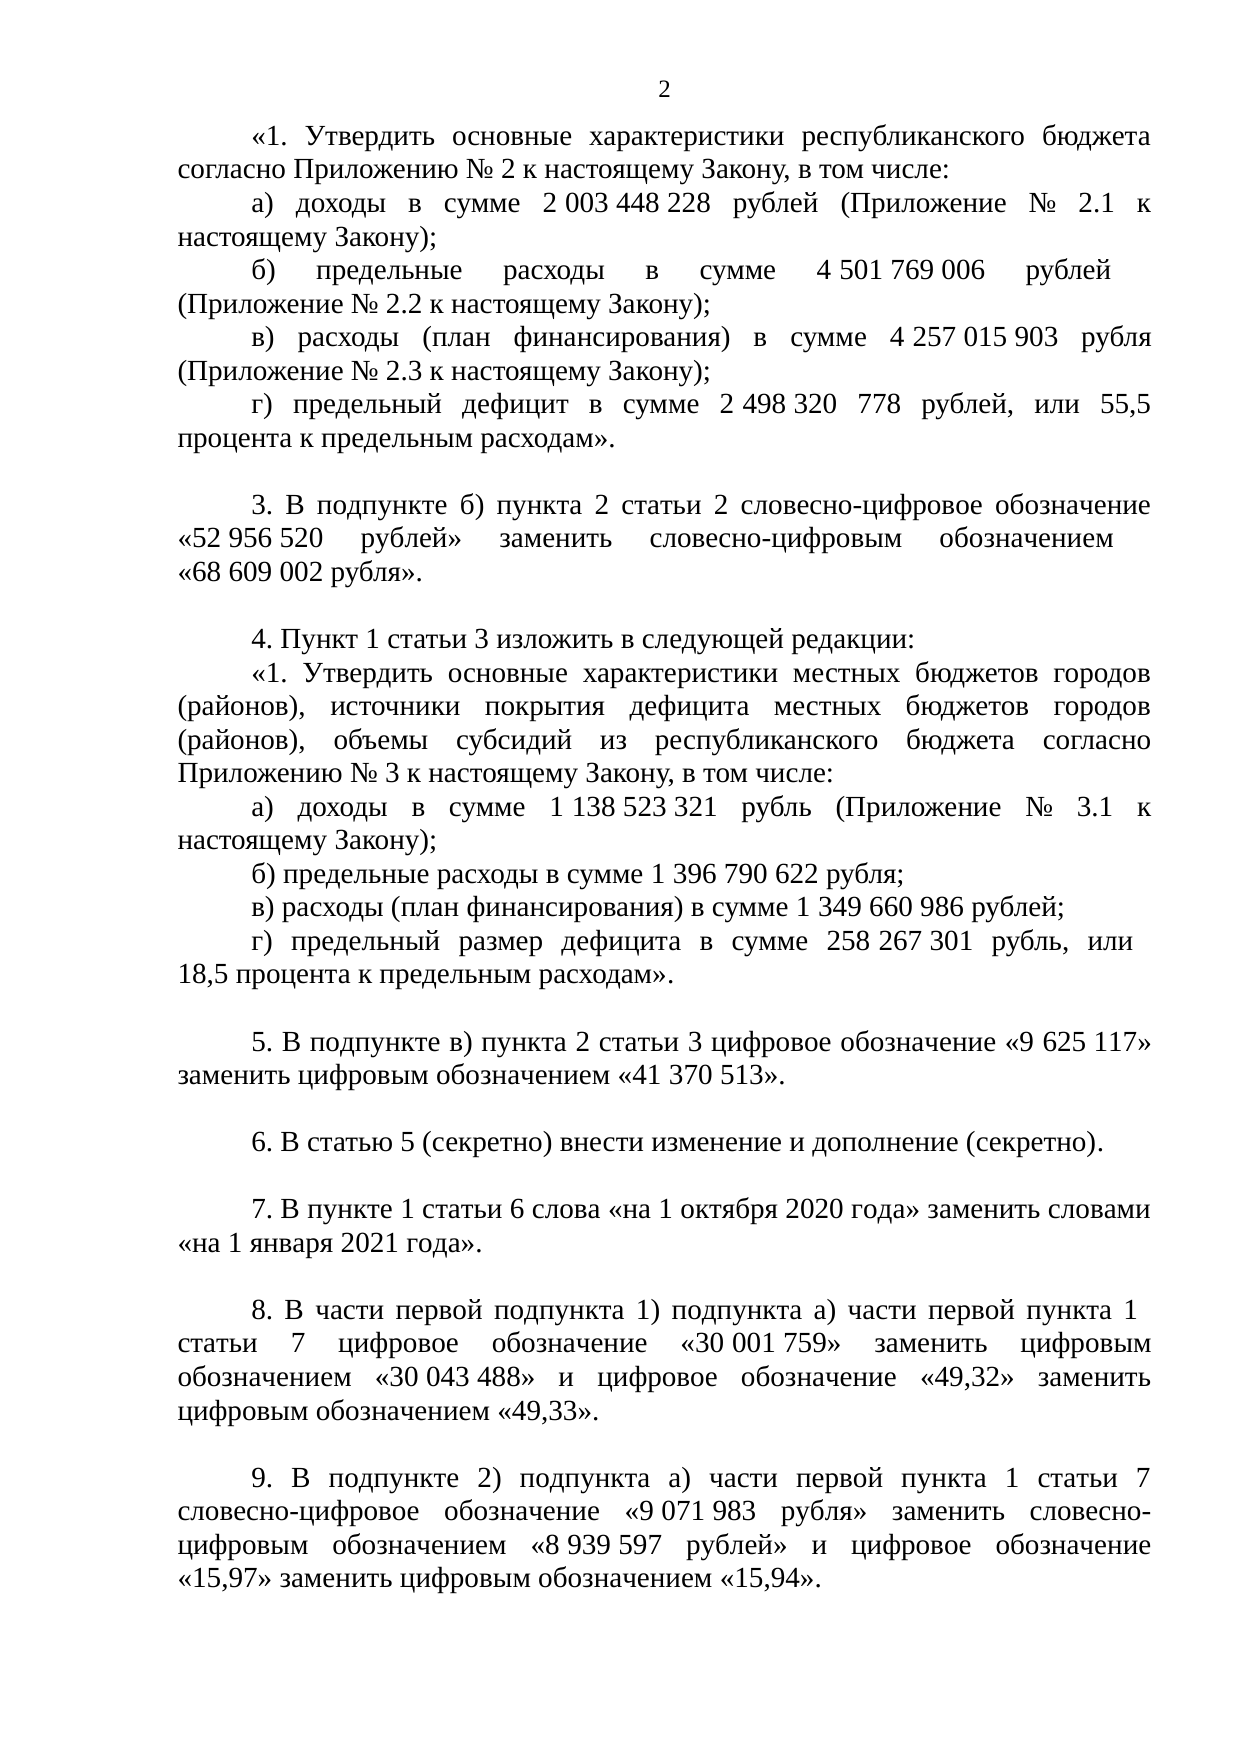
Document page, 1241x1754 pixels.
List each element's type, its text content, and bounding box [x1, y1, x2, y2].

text г) предельный размер дефицита в сумме 258 267 301 рубль, или 18,5 процента к предельным расходам». [177, 923, 1152, 990]
text 4. Пункт 1 статьи 3 изложить в следующей редакции: [177, 621, 1152, 655]
text 3. В подпункте б) пункта 2 статьи 2 словесно-цифровое обозначение «52 956 520 рублей» заменить словесно-цифровым обозначением «68 609 002 рубля». [177, 487, 1152, 588]
text г) предельный дефицит в сумме 2 498 320 778 рублей, или 55,5 процента к предельным расходам». [177, 386, 1152, 453]
text 5. В подпункте в) пункта 2 статьи 3 цифровое обозначение «9 625 117» заменить цифровым обозначением «41 370 513». [177, 1024, 1152, 1091]
text а) доходы в сумме 1 138 523 321 рубль (Приложение № 3.1 к настоящему Закону); [177, 789, 1152, 856]
text «1. Утвердить основные характеристики местных бюджетов городов (районов), источники покрытия дефицита местных бюджетов городов (районов), объемы субсидий из республиканского бюджета согласно Приложению № 3 к настоящему Закону, в том числе: [177, 655, 1152, 789]
text 6. В статью 5 (секретно) внести изменение и дополнение (секретно). [177, 1124, 1152, 1158]
text «1. Утвердить основные характеристики республиканского бюджета согласно Приложению № 2 к настоящему Закону, в том числе: [177, 118, 1152, 185]
text б) предельные расходы в сумме 4 501 769 006 рублей (Приложение № 2.2 к настоящему Закону); [177, 252, 1152, 319]
text в) расходы (план финансирования) в сумме 4 257 015 903 рубля (Приложение № 2.3 к настоящему Закону); [177, 319, 1152, 386]
text в) расходы (план финансирования) в сумме 1 349 660 986 рублей; [177, 889, 1152, 923]
text а) доходы в сумме 2 003 448 228 рублей (Приложение № 2.1 к настоящему Закону); [177, 185, 1152, 252]
text б) предельные расходы в сумме 1 396 790 622 рубля; [177, 856, 1152, 889]
text 8. В части первой подпункта 1) подпункта а) части первой пункта 1 статьи 7 цифровое обозначение «30 001 759» заменить цифровым обозначением «30 043 488» и цифровое обозначение «49,32» заменить цифровым обозначением «49,33». [177, 1292, 1152, 1426]
text 7. В пункте 1 статьи 6 слова «на 1 октября 2020 года» заменить словами «на 1 января 2021 года». [177, 1191, 1152, 1258]
text 9. В подпункте 2) подпункта а) части первой пункта 1 статьи 7 словесно-цифровое обозначение «9 071 983 рубля» заменить словесно-цифровым обозначением «8 939 597 рублей» и цифровое обозначение «15,97» заменить цифровым обозначением «15,94». [177, 1460, 1152, 1594]
